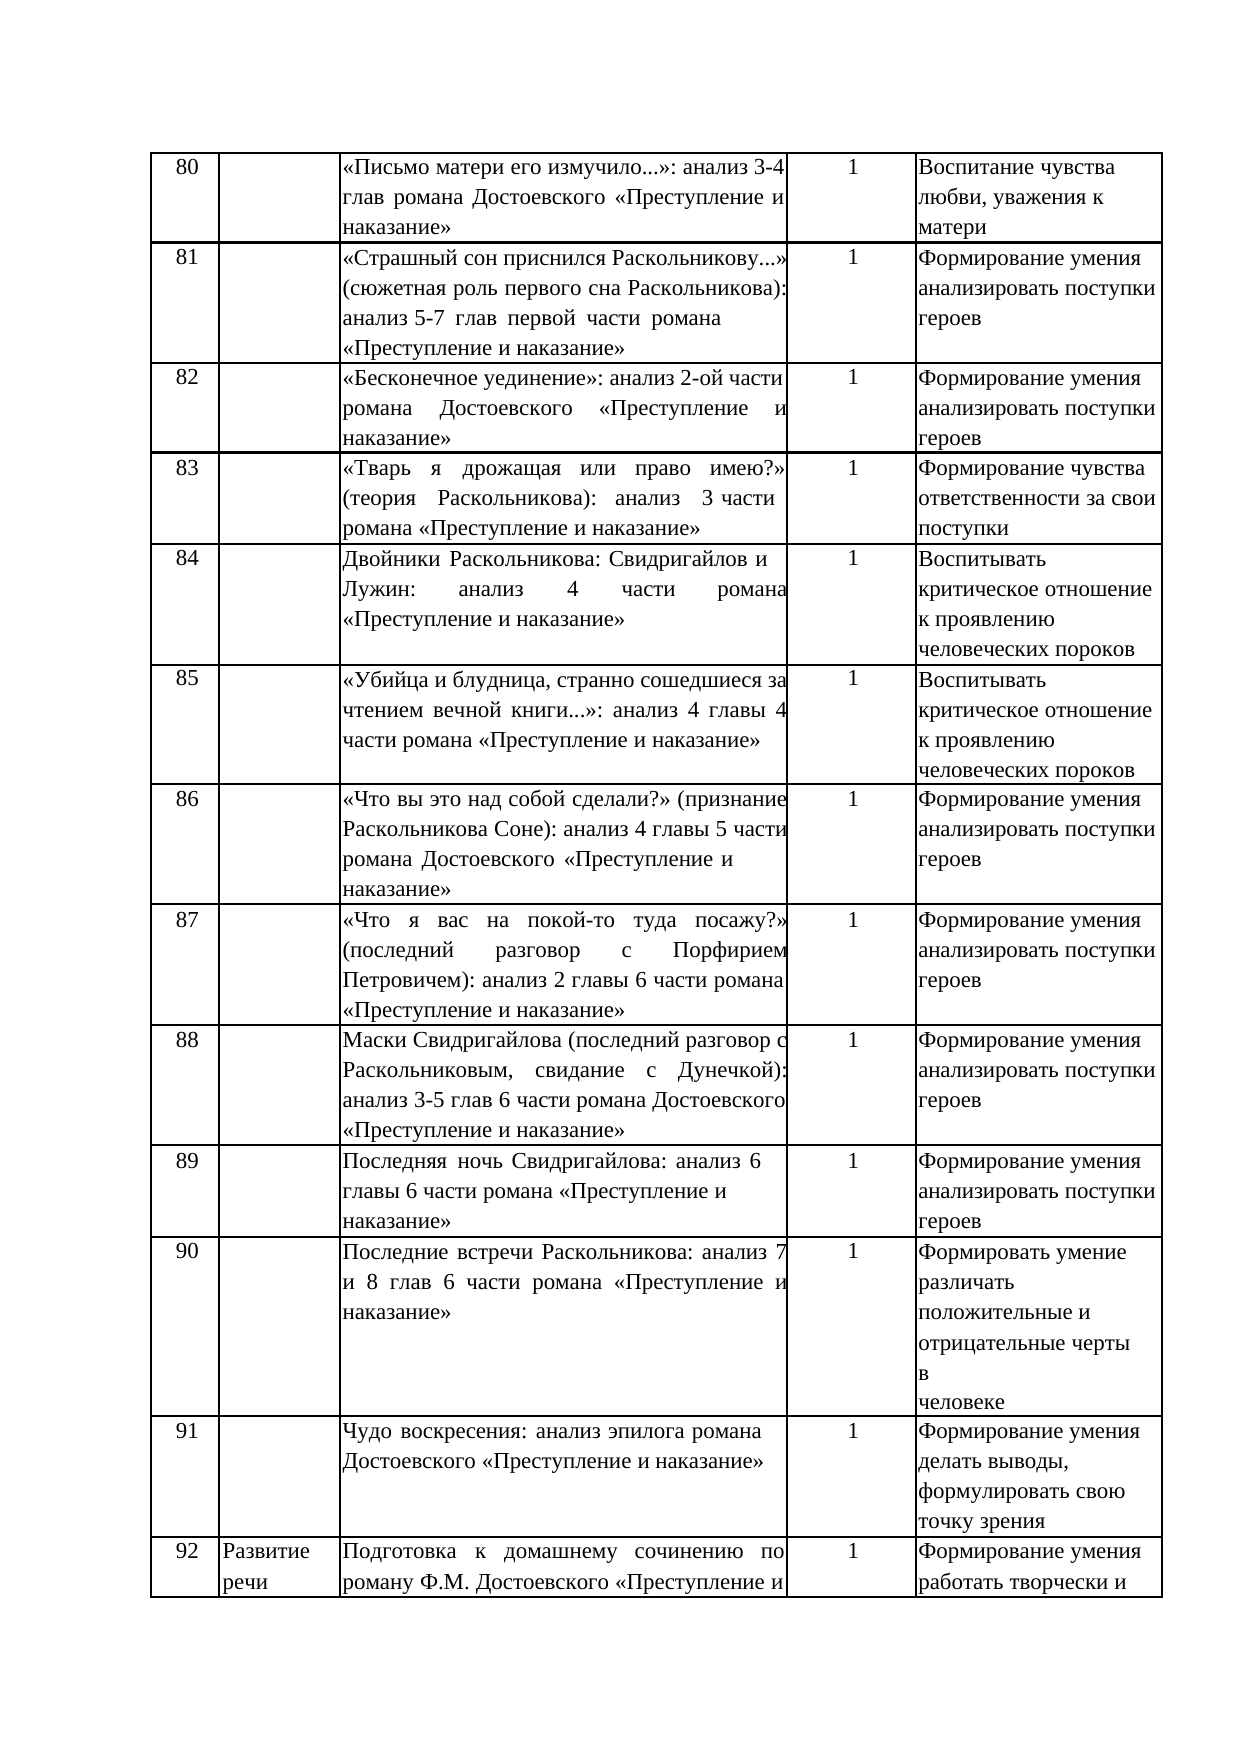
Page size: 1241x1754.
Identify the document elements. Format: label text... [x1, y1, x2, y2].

table_cell 1 [788, 454, 915, 543]
table_cell 1 [788, 244, 915, 362]
table_cell «Убийца и блудница, странно сошедшиеся за чтением вечной книги...»: анализ 4 главы 4 части романа «Преступление и наказание» [341, 666, 786, 782]
table_cell [220, 785, 339, 903]
table_cell 92 [152, 1538, 218, 1596]
table_cell 87 [152, 905, 218, 1024]
table_header 80 [152, 154, 218, 241]
table_cell Двойники Раскольникова: Свидригайлов и Лужин: анализ 4 части романа «Преступление и наказание» [341, 545, 786, 663]
table_cell Последняя ночь Свидригайлова: анализ 6 главы 6 части романа «Преступление и наказание» [341, 1146, 786, 1236]
table_cell Последние встречи Раскольникова: анализ 7 и 8 глав 6 части романа «Преступление и наказание» [341, 1238, 786, 1415]
table_cell «Страшный сон приснился Раскольникову...» (сюжетная роль первого сна Раскольникова): анализ 5-7 глав первой части романа «Преступление и наказание» [341, 244, 786, 362]
table_cell Формирование умения делать выводы, формулировать свою точку зрения [917, 1417, 1161, 1536]
table_cell 89 [152, 1146, 218, 1236]
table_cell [917, 244, 1161, 362]
table_cell 88 [152, 1026, 218, 1144]
table_cell «Что вы это над собой сделали?» (признание Раскольникова Соне): анализ 4 главы 5 части романа Достоевского «Преступление и наказание» [341, 785, 786, 903]
table_cell «Тварь я дрожащая или право имею?» (теория Раскольникова): анализ 3 части романа «Преступление и наказание» [341, 454, 786, 543]
table_cell [220, 905, 339, 1024]
table_cell Формирование умения анализировать поступки героев [917, 785, 1161, 903]
table_cell Формирование умения анализировать поступки героев [917, 905, 1161, 1024]
table_cell 1 [788, 1238, 915, 1415]
table_cell [220, 454, 339, 543]
table_cell [220, 364, 339, 451]
table_cell [220, 1417, 339, 1536]
table_cell 1 [788, 666, 915, 782]
table_cell Формировать умение различать положительные и отрицательные черты в человеке [917, 1238, 1161, 1415]
table_cell Формирование умения анализировать поступки героев [917, 364, 1161, 451]
table_cell 83 [152, 454, 218, 543]
table_cell Формирование умения анализировать поступки героев [917, 1026, 1161, 1144]
table_cell Подготовка к домашнему сочинению по роману Ф.М. Достоевского «Преступление и [341, 1538, 786, 1596]
table_cell «Что я вас на покой-то туда посажу?» (последний разговор с Порфирием Петровичем): анализ 2 главы 6 части романа «Преступление и наказание» [341, 905, 786, 1024]
table_cell [220, 545, 339, 663]
table_cell 86 [152, 785, 218, 903]
table_cell Чудо воскресения: анализ эпилога романа Достоевского «Преступление и наказание» [341, 1417, 786, 1536]
table_cell 84 [152, 545, 218, 663]
table_cell 1 [788, 785, 915, 903]
table_cell [220, 1026, 339, 1144]
table_cell 1 [788, 364, 915, 451]
table_cell 85 [152, 666, 218, 782]
table_cell 1 [788, 1026, 915, 1144]
table_cell 91 [152, 1417, 218, 1536]
table_cell 1 [788, 1538, 915, 1596]
table_cell Развитие речи [220, 1538, 339, 1596]
table_cell Формирование умения анализировать поступки героев [917, 1146, 1161, 1236]
table_cell 90 [152, 1238, 218, 1415]
table_cell [220, 244, 339, 362]
table_cell «Бесконечное уединение»: анализ 2-ой части романа Достоевского «Преступление и наказание» [341, 364, 786, 451]
table_cell 1 [788, 1417, 915, 1536]
table_cell 82 [152, 364, 218, 451]
table_header Воспитание чувства любви, уважения к матери [917, 154, 1161, 241]
table_cell 1 [788, 545, 915, 663]
table_cell [220, 1146, 339, 1236]
table_cell 1 [788, 1146, 915, 1236]
table_cell [220, 666, 339, 782]
table_cell Воспитывать критическое отношение к проявлению человеческих пороков [917, 545, 1161, 663]
table_cell 1 [788, 905, 915, 1024]
table_cell Воспитывать критическое отношение к проявлению человеческих пороков [917, 666, 1161, 782]
table_cell Формирование чувства ответственности за свои поступки [917, 454, 1161, 543]
table_cell Маски Свидригайлова (последний разговор с Раскольниковым, свидание с Дунечкой): анализ 3-5 глав 6 части романа Достоевского «Преступление и наказание» [341, 1026, 786, 1144]
table_cell [220, 1238, 339, 1415]
table_cell 81 [152, 244, 218, 362]
table_header «Письмо матери его измучило...»: анализ 3-4 глав романа Достоевского «Преступление и наказание» [341, 154, 786, 241]
table_header [220, 154, 339, 241]
table_cell Формирование умения работать творчески и [917, 1538, 1161, 1596]
table_header 1 [788, 154, 915, 241]
